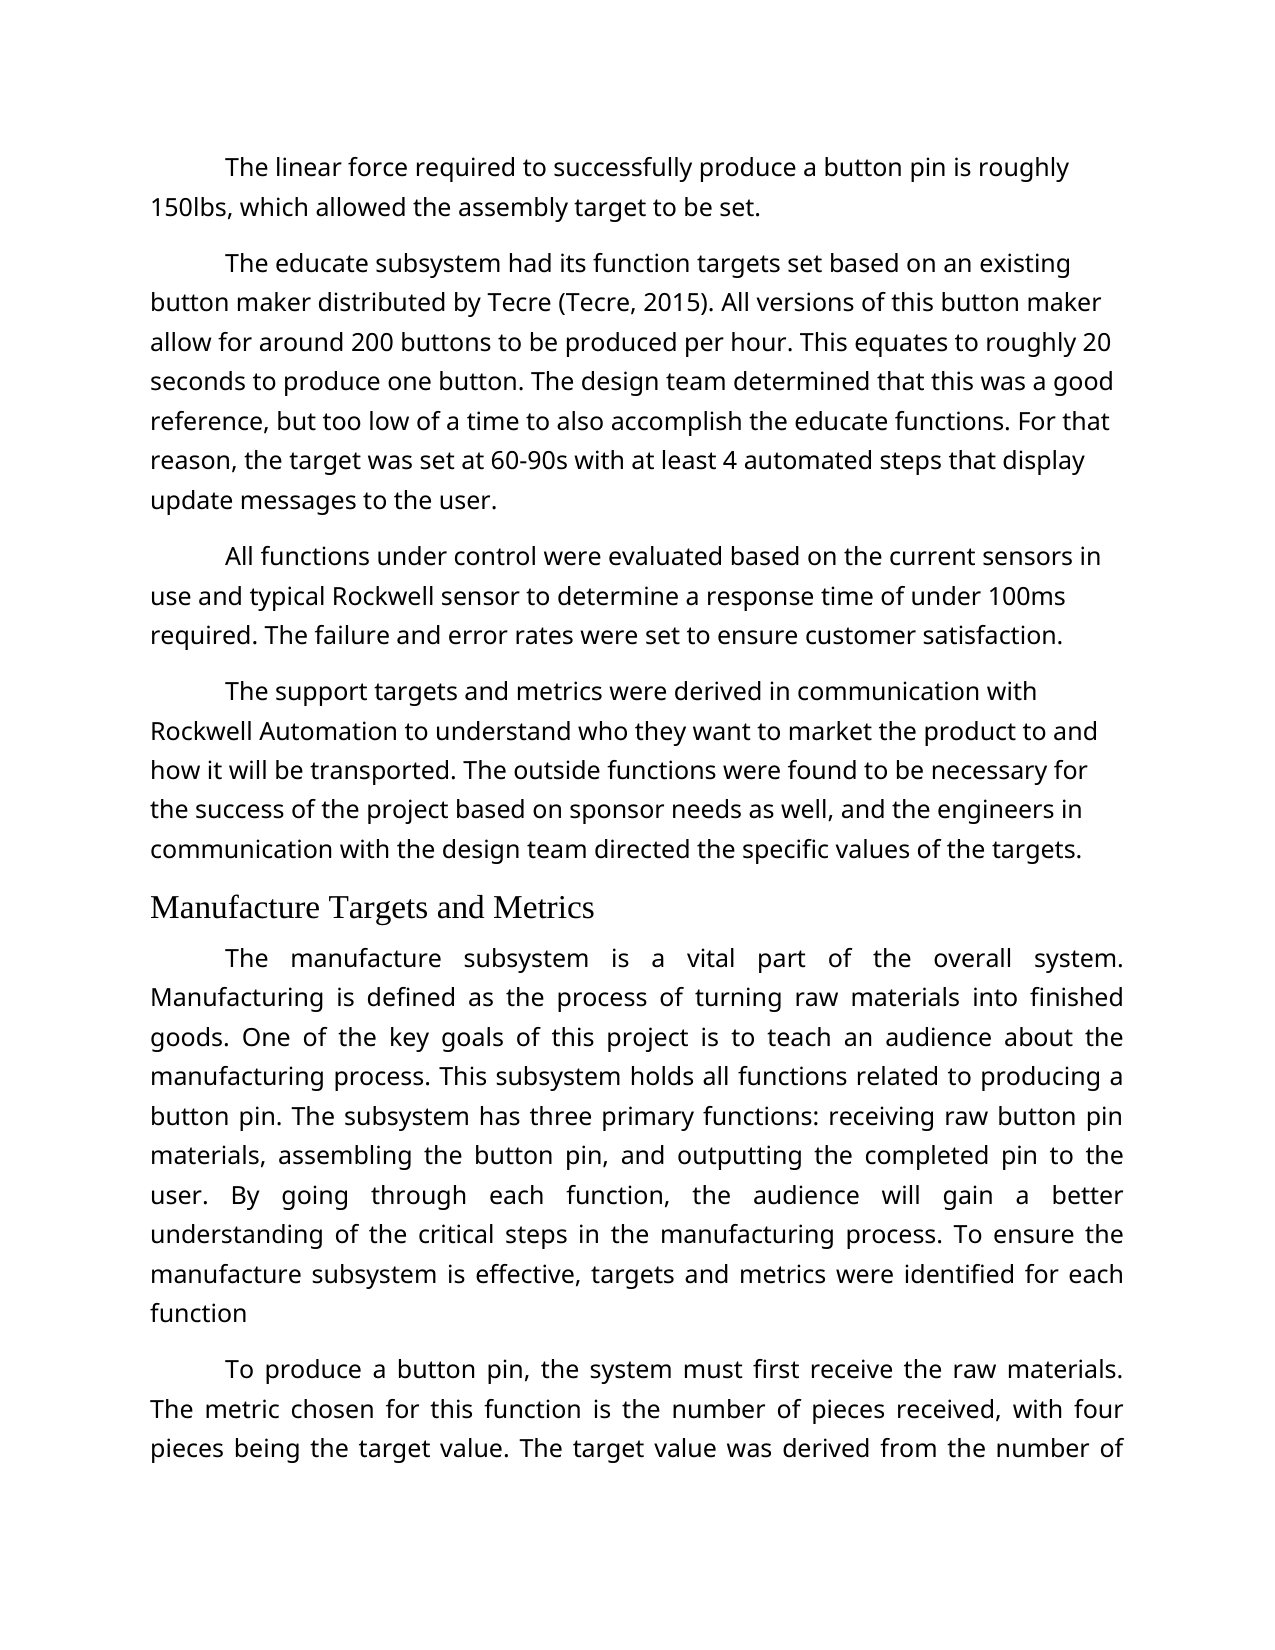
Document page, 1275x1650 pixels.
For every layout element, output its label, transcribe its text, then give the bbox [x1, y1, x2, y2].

text The educate subsystem had its function targets set based on an existing button maker distributed by Tecre (Tecre, 2015). All versions of this button maker allow for around 200 buttons to be produced per hour. This equates to roughly 20 seconds to produce one button. The design team determined that this was a good reference, but too low of a time to also accomplish the educate functions. For that reason, the target was set at 60-90s with at least 4 automated steps that display update messages to the user. [150, 246, 1125, 517]
text All functions under control were evaluated based on the current sensors in use and typical Rockwell sensor to determine a response time of under 100ms required. The failure and error rates were set to ensure customer satisfaction. [150, 539, 1125, 652]
text The support targets and metrics were derived in communication with Rockwell Automation to understand who they want to market the product to and how it will be transported. The outside functions were found to be necessary for the success of the project based on sponsor needs as well, and the engineers in communication with the design team directed the specific values of the targets. [150, 674, 1125, 866]
text The manufacture subsystem is a vital part of the overall system. Manufacturing is defined as the process of turning raw materials into finished goods. One of the key goals of this project is to teach an audience about the manufacturing process. This subsystem holds all functions related to producing a button pin. The subsystem has three primary functions: receiving raw button pin materials, assembling the button pin, and outputting the completed pin to the user. By going through each function, the audience will gain a better understanding of the critical steps in the manufacturing process. To ensure the manufacture subsystem is effective, targets and metrics were identified for each function [150, 941, 1125, 1330]
subtitle Manufacture Targets and Metrics [150, 888, 1125, 926]
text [150, 1352, 1125, 1465]
text The linear force required to successfully produce a button pin is roughly 150lbs, which allowed the assembly target to be set. [150, 150, 1125, 223]
